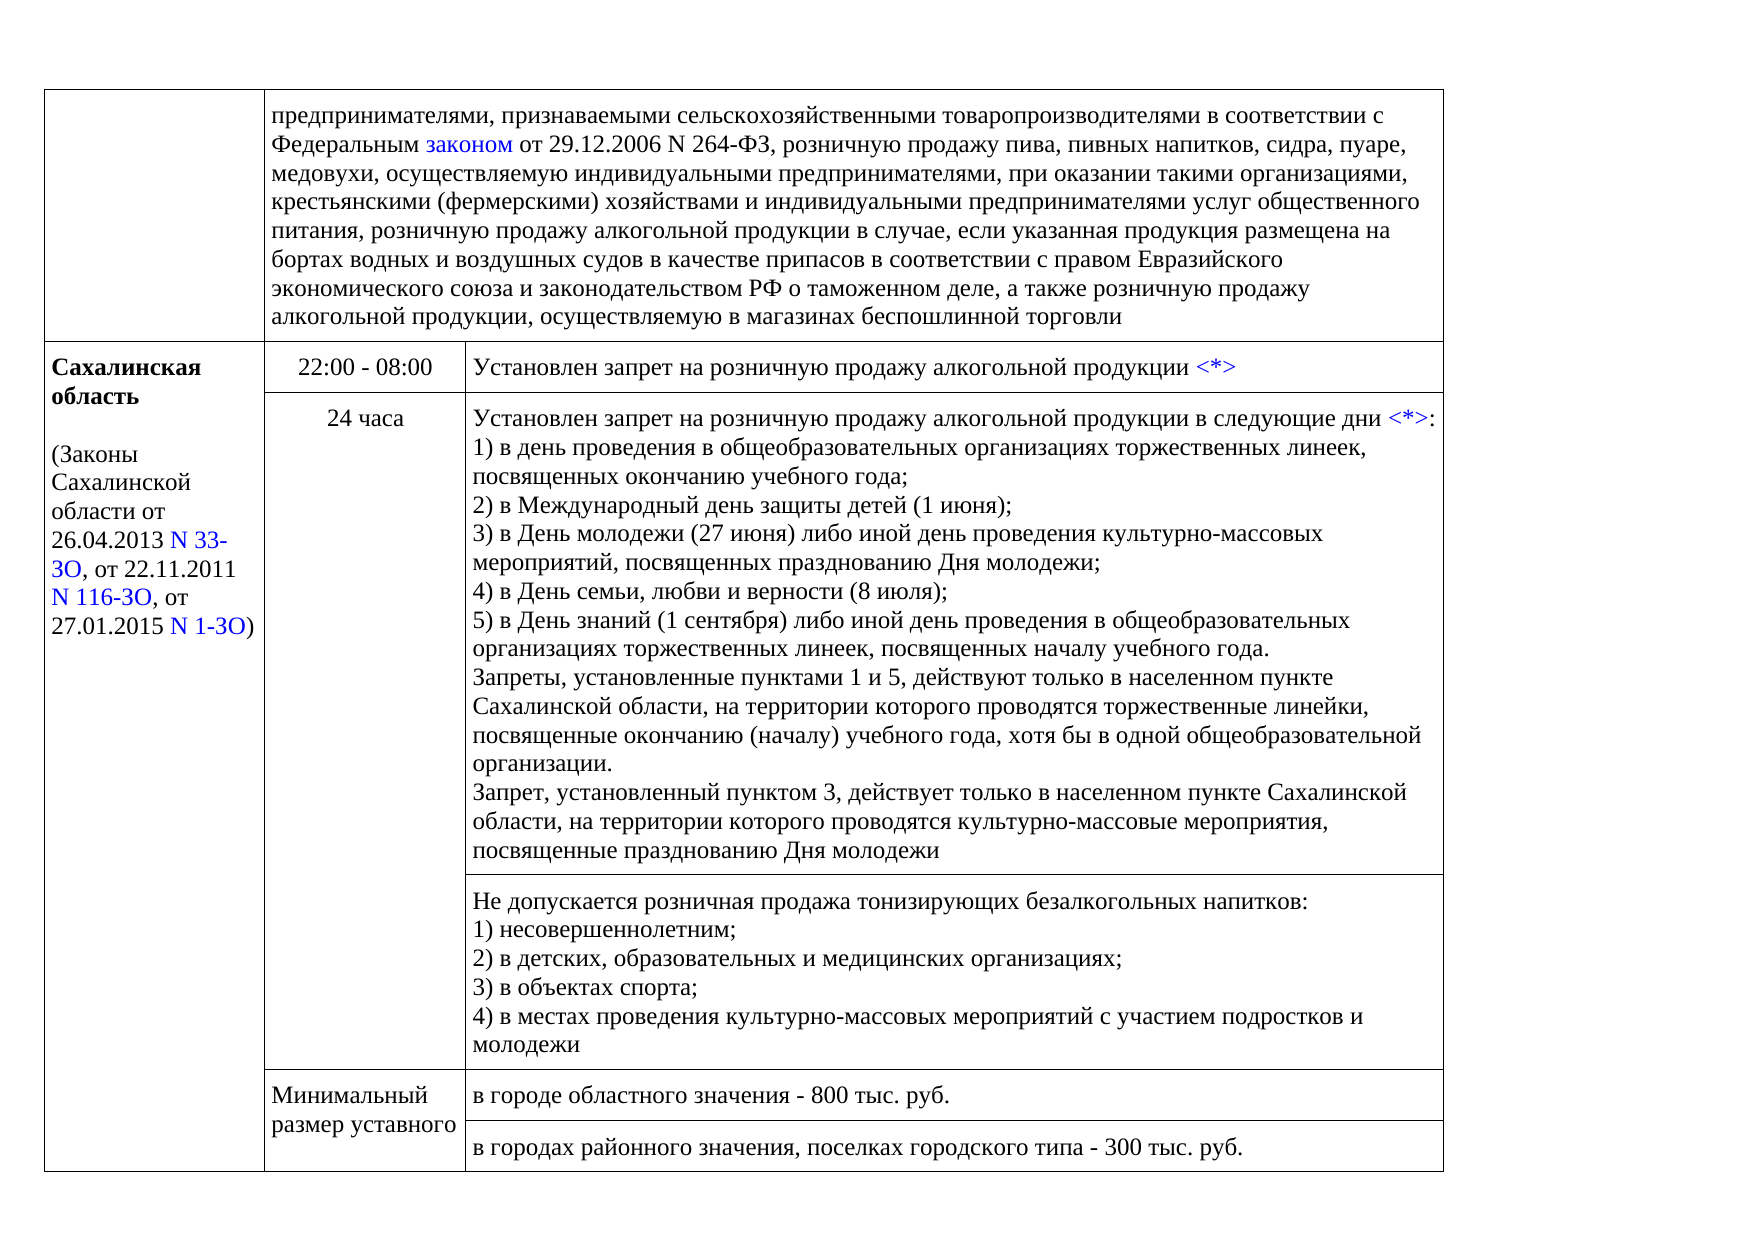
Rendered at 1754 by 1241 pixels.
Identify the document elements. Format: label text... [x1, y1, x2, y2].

table_cell Установлен запрет на розничную продажу алкогольной продукции в следующие дни <*>: 1) в день проведения в общеобразовательных организациях торжественных линеек, посвященных окончанию учебного года; 2) в Международный день защиты детей (1 июня); 3) в День молодежи (27 июня) либо иной день проведения культурно-массовых мероприятий, посвященных празднованию Дня молодежи; 4) в День семьи, любви и верности (8 июля); 5) в День знаний (1 сентября) либо иной день проведения в общеобразовательных организациях торжественных линеек, посвященных началу учебного года. Запреты, установленные пунктами 1 и 5, действуют только в населенном пункте Сахалинской области, на территории которого проводятся торжественные линейки, посвященные окончанию (началу) учебного года, хотя бы в одной общеобразовательной организации. Запрет, установленный пунктом 3, действует только в населенном пункте Сахалинской области, на территории которого проводятся культурно-массовые мероприятия, посвященные празднованию Дня молодежи [466, 393, 1443, 874]
table_cell в городах районного значения, поселках городского типа - 300 тыс. руб. [466, 1121, 1443, 1171]
table_cell Минимальный размер уставного капитала [265, 1070, 465, 1171]
table_cell Установлен запрет на розничную продажу алкогольной продукции <*> [466, 342, 1443, 392]
table_cell 22:00 - 08:00 [265, 342, 465, 392]
table_cell в городе областного значения - 800 тыс. руб. [466, 1070, 1443, 1120]
table_cell 24 часа [265, 393, 465, 1069]
table_cell Сахалинская область (Законы Сахалинской области от 26.04.2013 N 33-ЗО, от 22.11.2011 N 116-ЗО, от 27.01.2015 N 1-ЗО) [45, 342, 264, 1171]
table_cell Не допускается розничная продажа тонизирующих безалкогольных напитков: 1) несовершеннолетним; 2) в детских, образовательных и медицинских организациях; 3) в объектах спорта; 4) в местах проведения культурно-массовых мероприятий с участием подростков и молодежи [466, 875, 1443, 1069]
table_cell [265, 90, 1443, 341]
